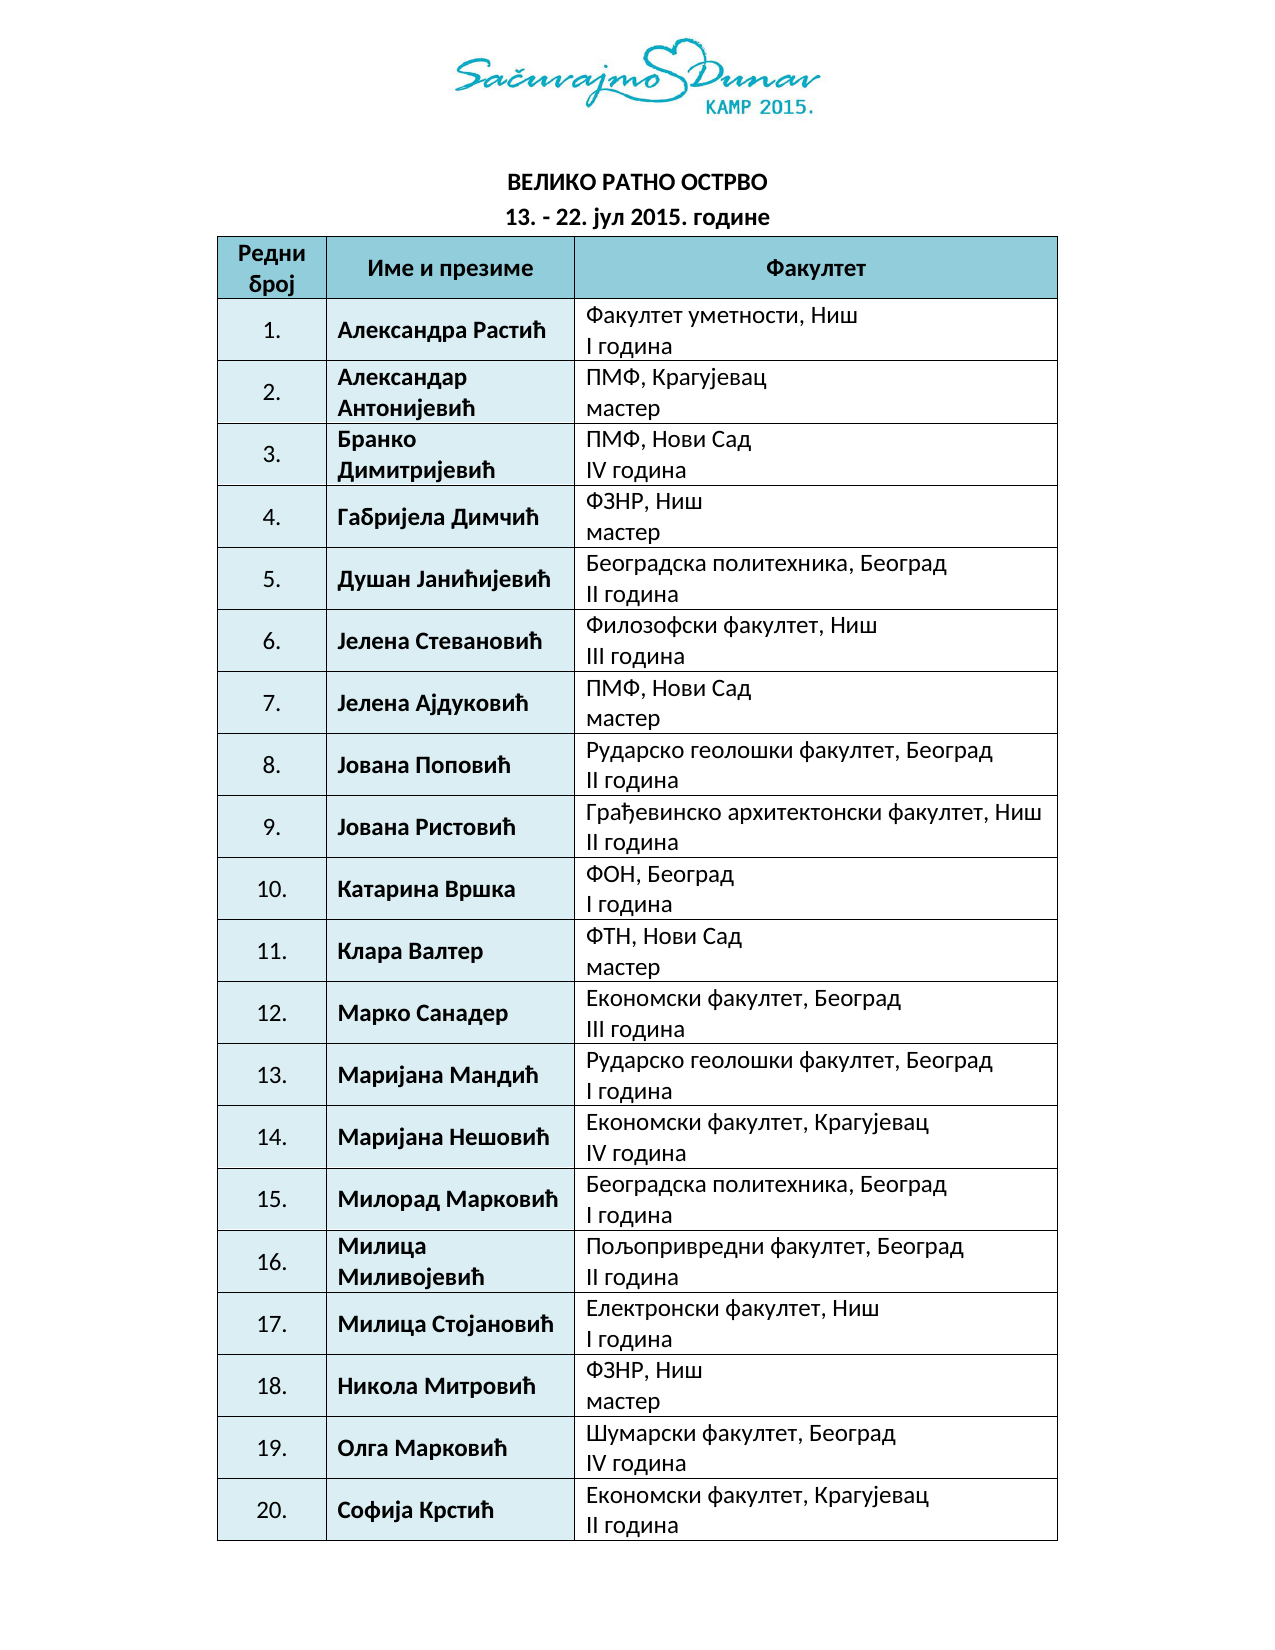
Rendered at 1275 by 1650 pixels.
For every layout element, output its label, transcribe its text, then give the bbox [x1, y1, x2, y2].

table_cell Филозофски факултет, Ниш III година [575, 610, 1057, 671]
table_header Име и презиме [327, 237, 574, 298]
table_cell Београдска политехника, Београд I година [575, 1169, 1057, 1229]
table_cell Економски факултет, Крагујевац IV година [575, 1106, 1057, 1167]
table_cell Рударско геолошки факултет, Београд II година [575, 734, 1057, 795]
table_cell 18. [218, 1355, 326, 1416]
table_cell Шумарски факултет, Београд IV година [575, 1417, 1057, 1478]
table_cell 10. [218, 858, 326, 919]
table_cell Никола Митровић [327, 1355, 574, 1416]
table_cell 5. [218, 548, 326, 609]
table_cell Бранко Димитријевић [327, 424, 574, 484]
text ВЕЛИКО РАТНО ОСТРВО [148, 166, 1127, 197]
table_cell ФЗНР, Ниш мастер [575, 486, 1057, 547]
table_cell Факултет уметности, Ниш I година [575, 299, 1057, 360]
table_cell Клара Валтер [327, 920, 574, 981]
table_cell 15. [218, 1169, 326, 1229]
table_cell ПМФ, Нови Сад IV година [575, 424, 1057, 484]
table_cell Катарина Вршка [327, 858, 574, 919]
table_cell Јелена Ајдуковић [327, 672, 574, 733]
table_cell Јована Поповић [327, 734, 574, 795]
table_cell Економски факултет, Београд III година [575, 982, 1057, 1043]
table_cell Софија Крстић [327, 1479, 574, 1540]
table_cell ФОН, Београд I година [575, 858, 1057, 919]
table_cell 11. [218, 920, 326, 981]
table_cell Габријела Димчић [327, 486, 574, 547]
table_cell Душан Јанићијевић [327, 548, 574, 609]
table_cell Јована Ристовић [327, 796, 574, 857]
table_cell Јелена Стевановић [327, 610, 574, 671]
table_cell Економски факултет, Крагујевац II година [575, 1479, 1057, 1540]
table_cell Милица Миливојевић [327, 1231, 574, 1292]
table_cell 7. [218, 672, 326, 733]
table_cell 16. [218, 1231, 326, 1292]
table_cell 2. [218, 361, 326, 422]
table_cell Пољопривредни факултет, Београд II година [575, 1231, 1057, 1292]
picture [430, 29, 845, 132]
table_cell 3. [218, 424, 326, 484]
table_cell Александра Растић [327, 299, 574, 360]
table_cell 20. [218, 1479, 326, 1540]
table_cell Маријана Нешовић [327, 1106, 574, 1167]
table_cell ФТН, Нови Сад мастер [575, 920, 1057, 981]
table_cell 4. [218, 486, 326, 547]
table_cell Марко Санадер [327, 982, 574, 1043]
table_cell Маријана Мандић [327, 1044, 574, 1105]
table_cell 9. [218, 796, 326, 857]
table_cell 12. [218, 982, 326, 1043]
table_cell Милорад Марковић [327, 1169, 574, 1229]
table_cell 19. [218, 1417, 326, 1478]
table_cell 1. [218, 299, 326, 360]
table_cell 13. [218, 1044, 326, 1105]
table_cell 6. [218, 610, 326, 671]
table_header Факултет [575, 237, 1057, 298]
table_cell Грађевинско архитектонски факултет, Ниш II година [575, 796, 1057, 857]
table_cell Електронски факултет, Ниш I година [575, 1293, 1057, 1354]
table_header Редни број [218, 237, 326, 298]
text 13. - 22. јул 2015. године [148, 201, 1127, 232]
table_cell ПМФ, Крагујевац мастер [575, 361, 1057, 422]
table_cell ФЗНР, Ниш мастер [575, 1355, 1057, 1416]
table_cell Александар Антонијевић [327, 361, 574, 422]
table_cell Рударско геолошки факултет, Београд I година [575, 1044, 1057, 1105]
table_cell 14. [218, 1106, 326, 1167]
table_cell ПМФ, Нови Сад мастер [575, 672, 1057, 733]
table_cell 8. [218, 734, 326, 795]
table_cell Београдска политехника, Београд II година [575, 548, 1057, 609]
table_cell Олга Марковић [327, 1417, 574, 1478]
table_cell Милица Стојановић [327, 1293, 574, 1354]
table_cell 17. [218, 1293, 326, 1354]
